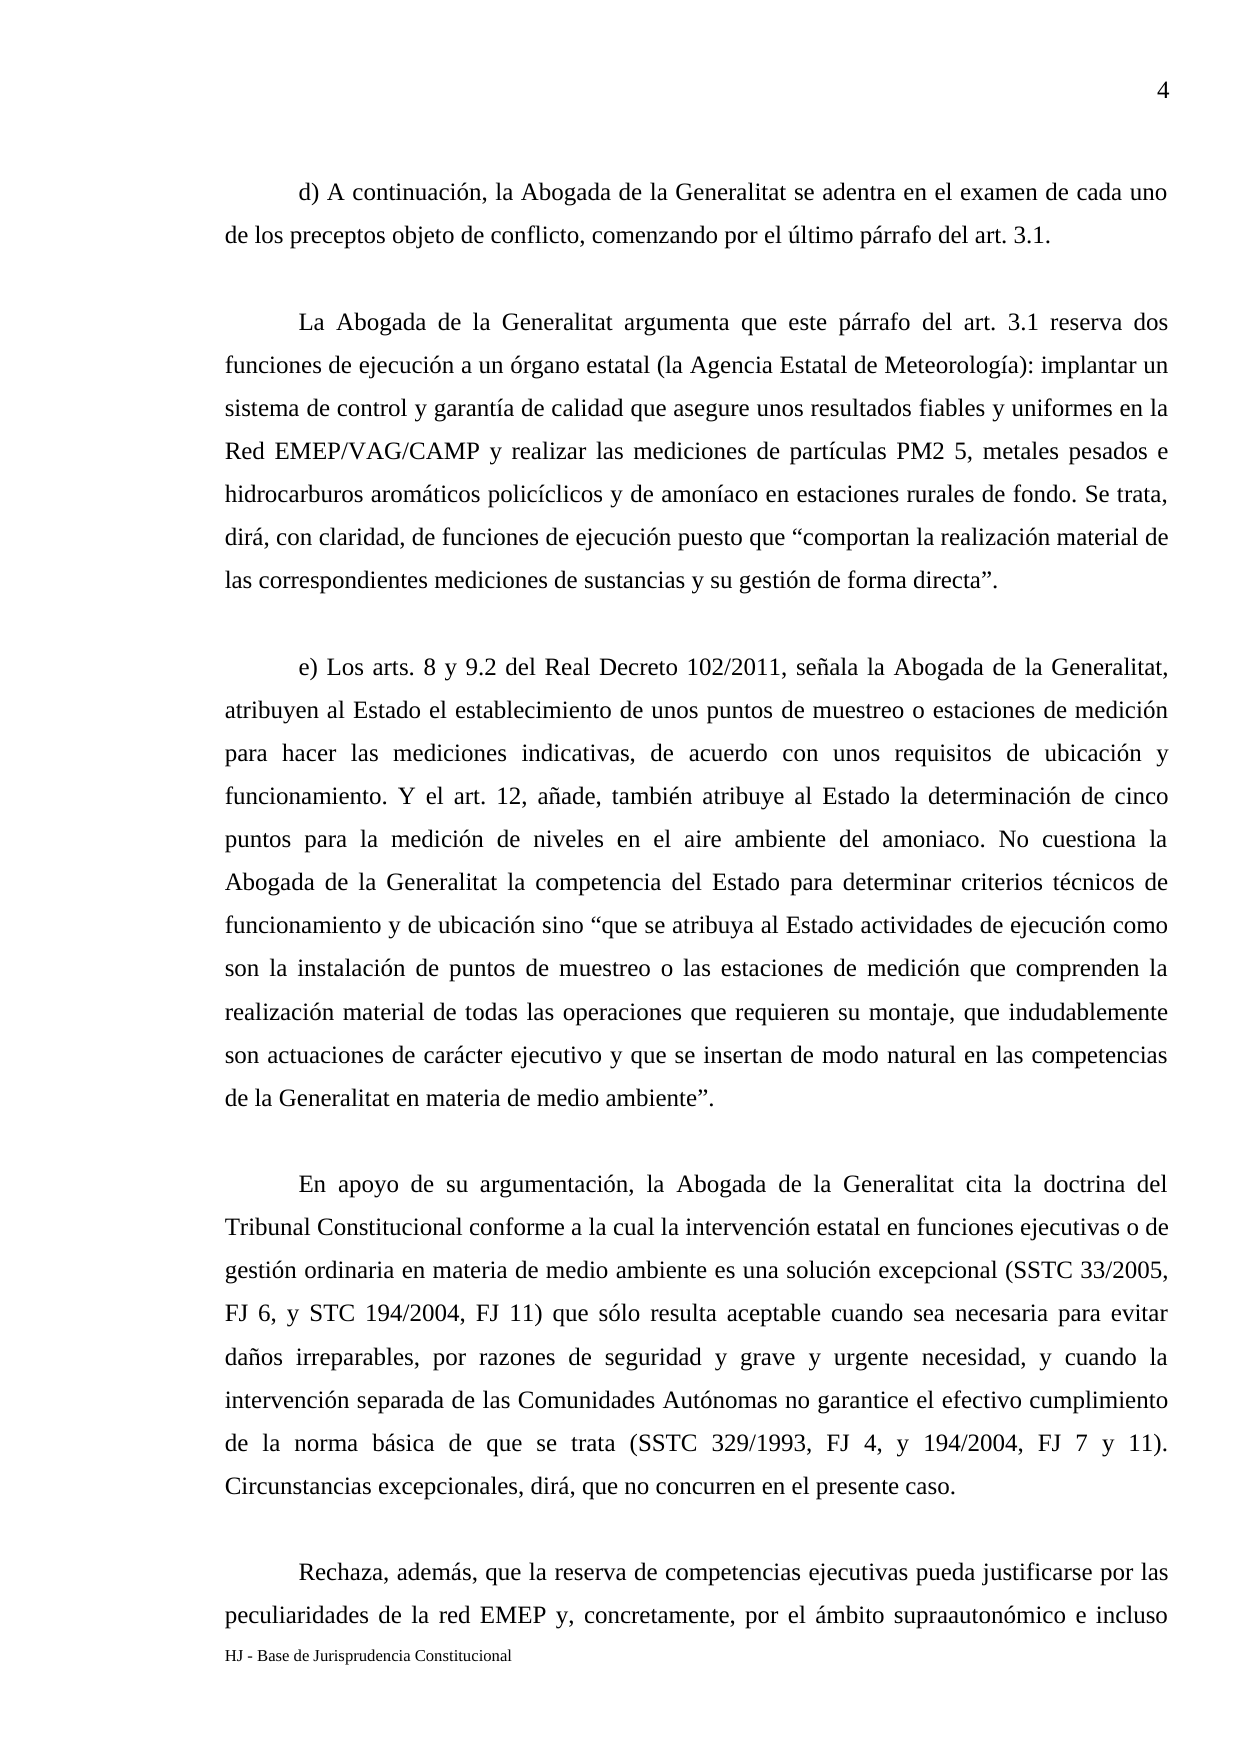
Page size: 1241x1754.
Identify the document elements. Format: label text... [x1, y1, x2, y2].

text En apoyo de su argumentación, la Abogada de la Generalitat cita la doctrina del Tribunal Constitucional conforme a la cual la intervención estatal en funciones ejecutivas o de gestión ordinaria en materia de medio ambiente es una solución excepcional (SSTC 33/2005, FJ 6, y STC 194/2004, FJ 11) que sólo resulta aceptable cuando sea necesaria para evitar daños irreparables, por razones de seguridad y grave y urgente necesidad, y cuando la intervención separada de las Comunidades Autónomas no garantice el efectivo cumplimiento de la norma básica de que se trata (SSTC 329/1993, FJ 4, y 194/2004, FJ 7 y 11). Circunstancias excepcionales, dirá, que no concurren en el presente caso. [224, 1169, 1169, 1500]
text e) Los arts. 8 y 9.2 del Real Decreto 102/2011, señala la Abogada de la Generalitat, atribuyen al Estado el establecimiento de unos puntos de muestreo o estaciones de medición para hacer las mediciones indicativas, de acuerdo con unos requisitos de ubicación y funcionamiento. Y el art. 12, añade, también atribuye al Estado la determinación de cinco puntos para la medición de niveles en el aire ambiente del amoniaco. No cuestiona la Abogada de la Generalitat la competencia del Estado para determinar criterios técnicos de funcionamiento y de ubicación sino “que se atribuya al Estado actividades de ejecución como son la instalación de puntos de muestreo o las estaciones de medición que comprenden la realización material de todas las operaciones que requieren su montaje, que indudablemente son actuaciones de carácter ejecutivo y que se insertan de modo natural en las competencias de la Generalitat en materia de medio ambiente”. [224, 652, 1169, 1112]
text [224, 1557, 1169, 1629]
text La Abogada de la Generalitat argumenta que este párrafo del art. 3.1 reserva dos funciones de ejecución a un órgano estatal (la Agencia Estatal de Meteorología): implantar un sistema de control y garantía de calidad que asegure unos resultados fiables y uniformes en la Red EMEP/VAG/CAMP y realizar las mediciones de partículas PM2 5, metales pesados e hidrocarburos aromáticos policíclicos y de amoníaco en estaciones rurales de fondo. Se trata, dirá, con claridad, de funciones de ejecución puesto que “comportan la realización material de las correspondientes mediciones de sustancias y su gestión de forma directa”. [224, 307, 1169, 594]
text d) A continuación, la Abogada de la Generalitat se adentra en el examen de cada uno de los preceptos objeto de conflicto, comenzando por el último párrafo del art. 3.1. [224, 177, 1169, 249]
